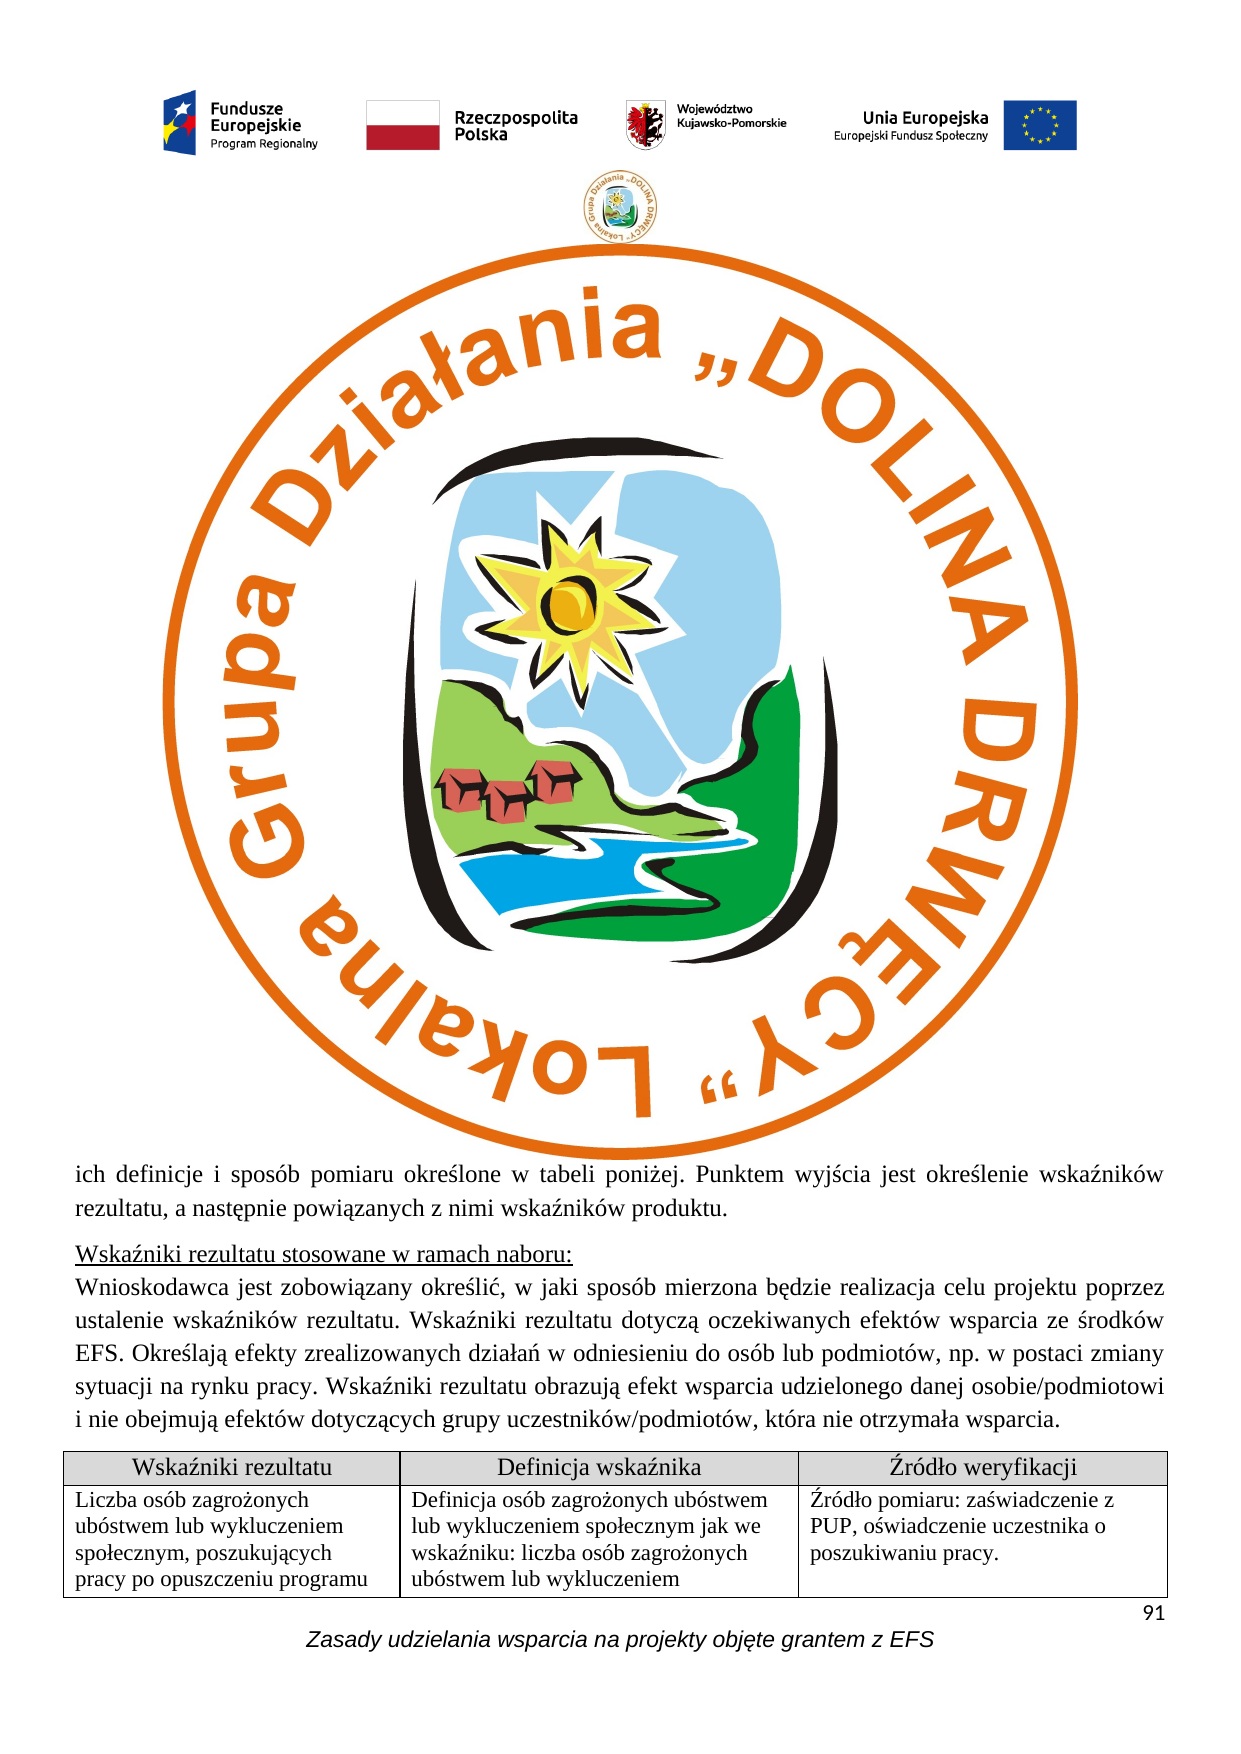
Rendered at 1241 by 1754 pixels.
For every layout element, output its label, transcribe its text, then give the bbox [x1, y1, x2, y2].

table_cell Liczba osób zagrożonych ubóstwem lub wykluczeniem społecznym, poszukujących pracy po opuszczeniu programu [64, 1486, 399, 1597]
picture [147, 73, 1093, 1160]
table_header Źródło weryfikacji [799, 1452, 1167, 1485]
text Wskaźniki powinny w sposób precyzyjny i mierzalny umożliwić weryfikację stopnia realizacji danego celu. Główną funkcją wskaźników jest zmierzenie, na ile cel projektu (w przypadku wskaźników rezultatu) lub przewidziane w nim działania (wskaźniki produktu) zostały zrealizowane, tj. kiedy można uznać, że zidentyfikowany we wniosku o powierzenie grantu problem został rozwiązany lub złagodzony, a projekt zakończył się sukcesem. W trakcie realizacji projektu wskaźniki powinny ponadto umożliwiać mierzenie jego postępu względem celu projektu. Określając wskaźniki i ich wartości docelowe, należy mieć na uwadze ich definicje i sposób pomiaru określone w tabeli poniżej. Punktem wyjścia jest określenie wskaźników rezultatu, a następnie powiązanych z nimi wskaźników produktu. [75, 1159, 1165, 1221]
text Wnioskodawca jest zobowiązany określić, w jaki sposób mierzona będzie realizacja celu projektu poprzez ustalenie wskaźników rezultatu. Wskaźniki rezultatu dotyczą oczekiwanych efektów wsparcia ze środków EFS. Określają efekty zrealizowanych działań w odniesieniu do osób lub podmiotów, np. w postaci zmiany sytuacji na rynku pracy. Wskaźniki rezultatu obrazują efekt wsparcia udzielonego danej osobie/podmiotowi i nie obejmują efektów dotyczących grupy uczestników/podmiotów, która nie otrzymała wsparcia. [75, 1272, 1165, 1433]
table_header Wskaźniki rezultatu [64, 1452, 399, 1485]
table_header Definicja wskaźnika [401, 1452, 798, 1485]
table_cell Źródło pomiaru: zaświadczenie z PUP, oświadczenie uczestnika o poszukiwaniu pracy. Sposób pomiaru: do 4 tygodni po zakończeniu udziału uczestnika w projekcie objętym grantem. [799, 1486, 1167, 1597]
text Wskaźniki rezultatu stosowane w ramach naboru: [75, 1239, 1165, 1268]
